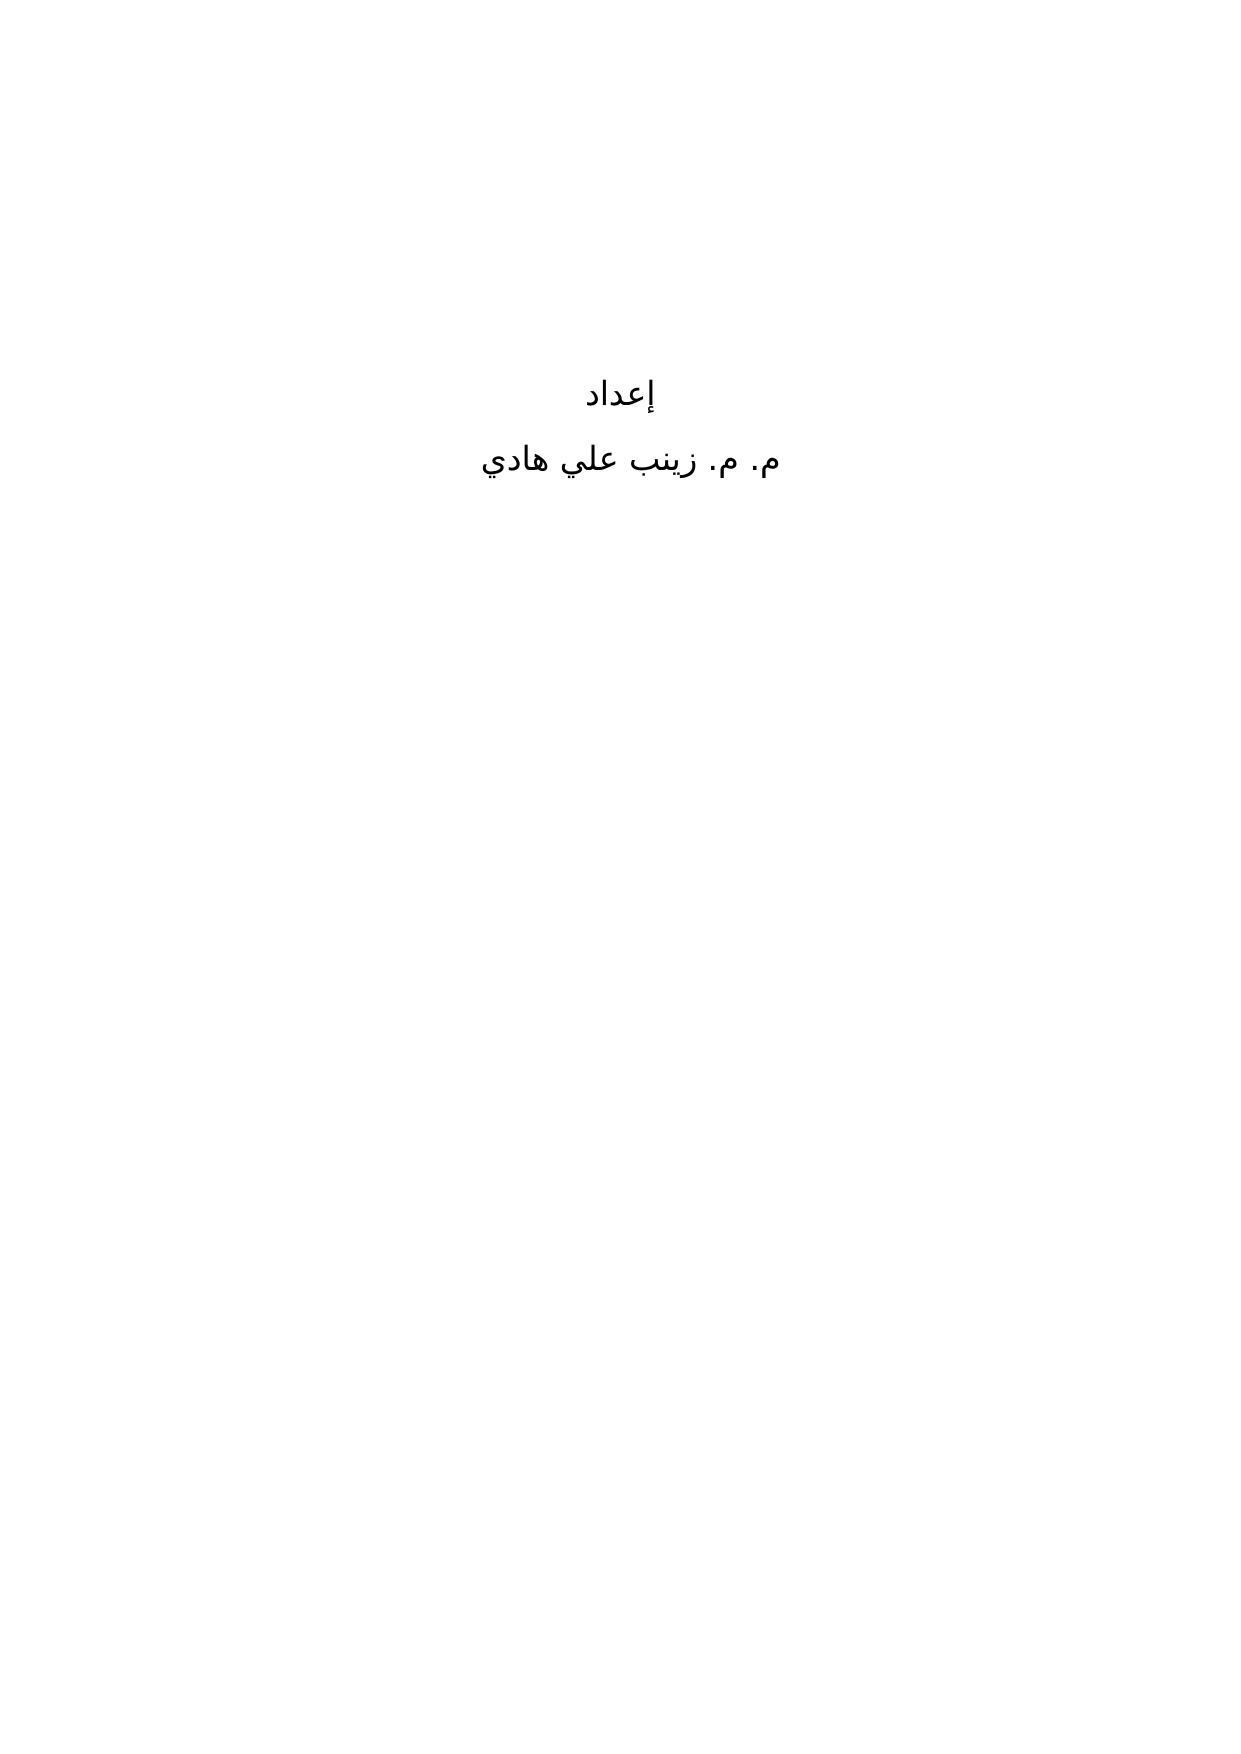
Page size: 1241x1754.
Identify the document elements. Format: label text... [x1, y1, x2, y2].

text م. م. زينب علي هادي [187, 440, 1053, 479]
text إعداد [187, 374, 1053, 413]
